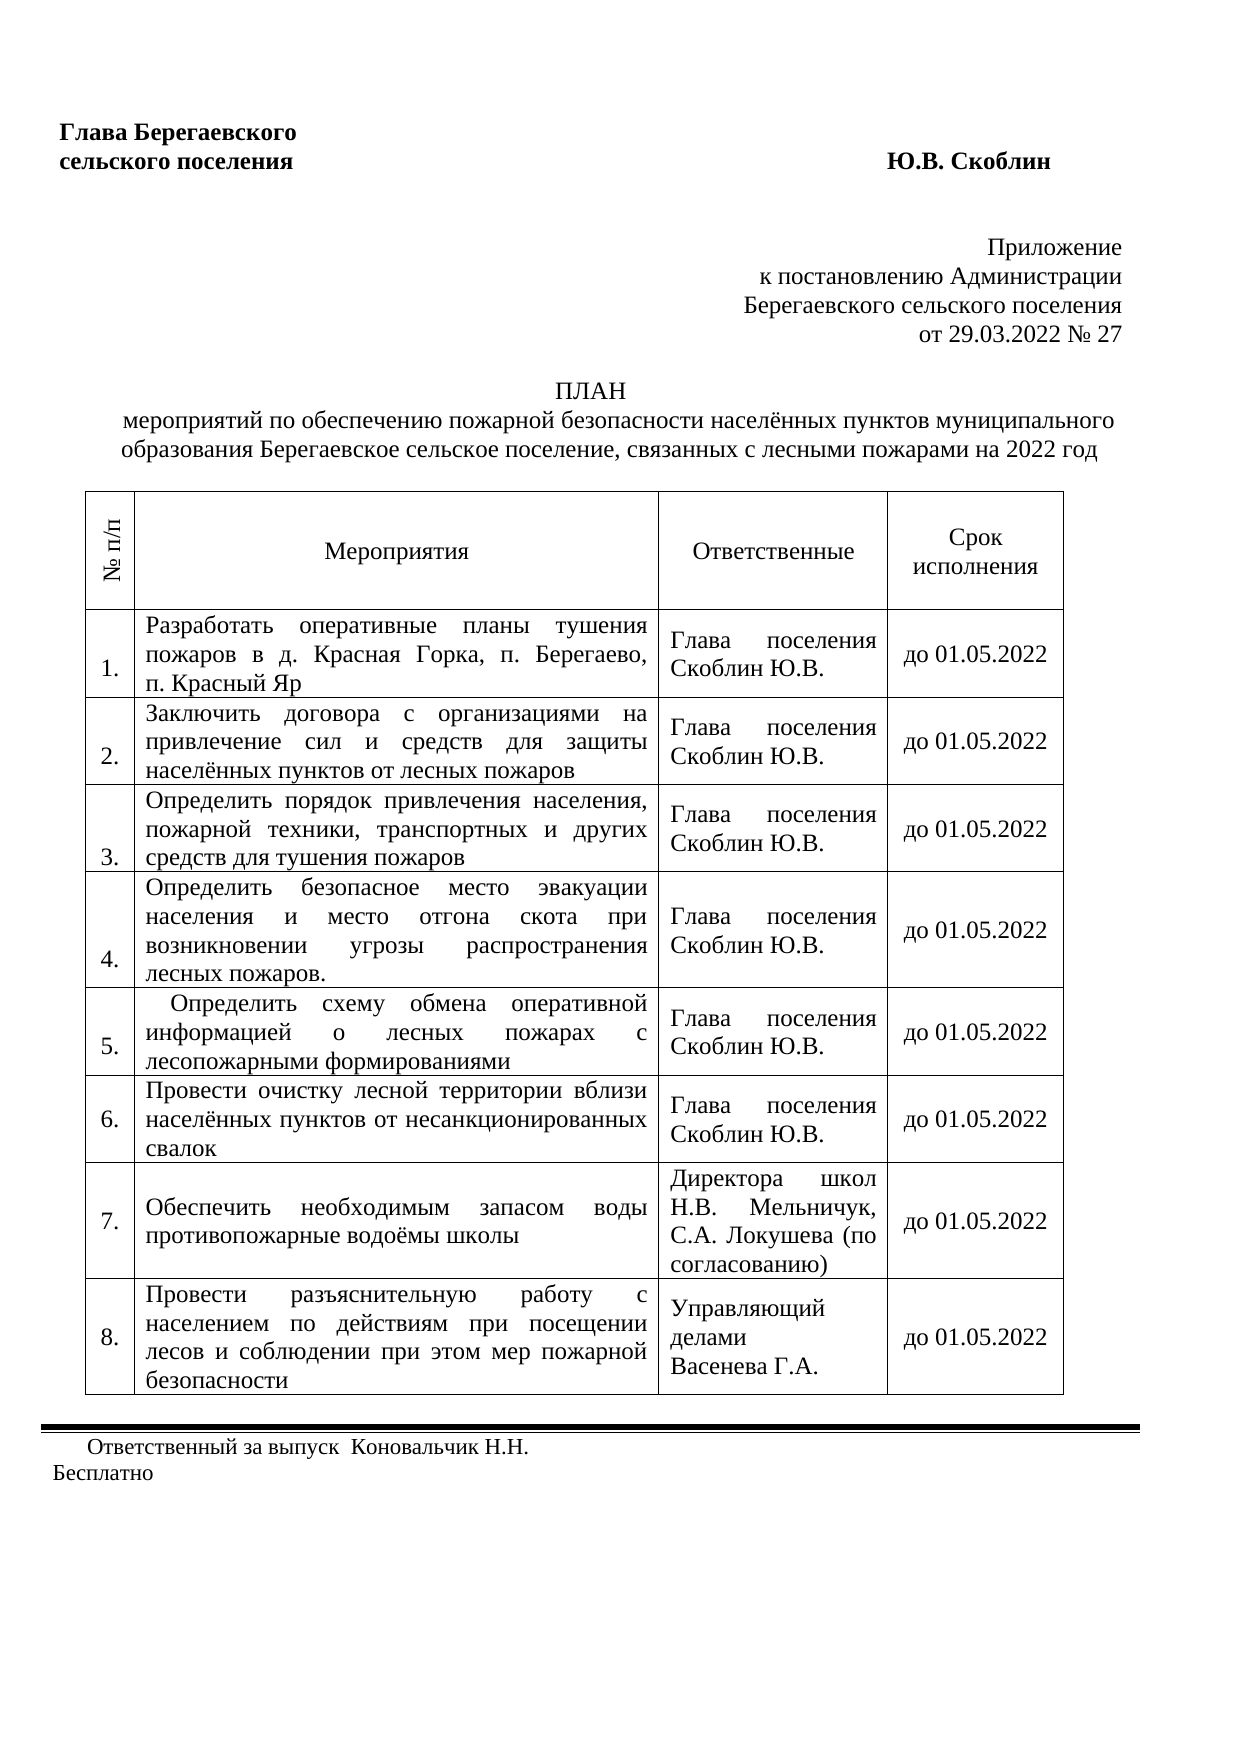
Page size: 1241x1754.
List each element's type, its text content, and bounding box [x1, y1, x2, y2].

table_cell до 01.05.2022 [888, 610, 1063, 697]
table_cell Глава поселения Скоблин Ю.В. [659, 1076, 887, 1162]
text Глава Берегаевского [59, 117, 1122, 146]
text ПЛАН [59, 376, 1122, 405]
table_cell Обеспечить необходимым запасом воды противопожарные водоёмы школы [135, 1163, 658, 1278]
text Приложение [59, 232, 1122, 261]
table_header Ответственные [659, 492, 887, 609]
table_cell до 01.05.2022 [888, 1076, 1063, 1162]
table_cell до 01.05.2022 [888, 698, 1063, 784]
table_cell Провести разъяснительную работу с населением по действиям при посещении лесов и соблюдении при этом мер пожарной безопасности [135, 1279, 658, 1394]
table_cell до 01.05.2022 [888, 988, 1063, 1074]
table_cell Провести очистку лесной территории вблизи населённых пунктов от несанкционированных свалок [135, 1076, 658, 1162]
table_cell Определить порядок привлечения населения, пожарной техники, транспортных и других средств для тушения пожаров [135, 785, 658, 871]
table_cell Определить безопасное место эвакуации населения и место отгона скота при возникновении угрозы распространения лесных пожаров. [135, 872, 658, 987]
table_cell 4. [86, 872, 134, 987]
table_cell 7. [86, 1163, 134, 1278]
table_cell Разработать оперативные планы тушения пожаров в д. Красная Горка, п. Берегаево, п. Красный Яр [135, 610, 658, 697]
table_cell Определить схему обмена оперативной информацией о лесных пожарах с лесопожарными формированиями [135, 988, 658, 1074]
table_cell Директора школ Н.В. Мельничук, С.А. Локушева (по согласованию) [659, 1163, 887, 1278]
table_header Ответственный за выпуск Коновальчик Н.Н. Бесплатно [41, 1433, 1140, 1486]
table_header Мероприятия [135, 492, 658, 609]
table_header Срок исполнения [888, 492, 1063, 609]
table_cell Глава поселения Скоблин Ю.В. [659, 988, 887, 1074]
table_cell 8. [86, 1279, 134, 1394]
table_header № п/п [86, 492, 134, 609]
table_cell Глава поселения Скоблин Ю.В. [659, 872, 887, 987]
table_cell 1. [86, 610, 134, 697]
table_cell до 01.05.2022 [888, 1163, 1063, 1278]
text Берегаевского сельского поселения [59, 290, 1122, 319]
table_cell до 01.05.2022 [888, 785, 1063, 871]
table_cell Глава поселения Скоблин Ю.В. [659, 785, 887, 871]
text мероприятий по обеспечению пожарной безопасности населённых пунктов муниципального образования Берегаевское сельское поселение, связанных с лесными пожарами на 2022 год [97, 405, 1122, 462]
table_cell 2. [86, 698, 134, 784]
table_cell до 01.05.2022 [888, 1279, 1063, 1394]
text к постановлению Администрации [59, 261, 1122, 290]
table_cell 5. [86, 988, 134, 1074]
table_cell до 01.05.2022 [888, 872, 1063, 987]
table_cell 3. [86, 785, 134, 871]
text сельского поселения Ю.В. Скоблин [59, 146, 1122, 175]
table_cell 6. [86, 1076, 134, 1162]
table_cell Заключить договора с организациями на привлечение сил и средств для защиты населённых пунктов от лесных пожаров [135, 698, 658, 784]
table_cell Глава поселения Скоблин Ю.В. [659, 610, 887, 697]
text от 29.03.2022 № 27 [59, 319, 1122, 347]
table_cell Глава поселения Скоблин Ю.В. [659, 698, 887, 784]
table_cell Управляющий делами Васенева Г.А. [659, 1279, 887, 1394]
